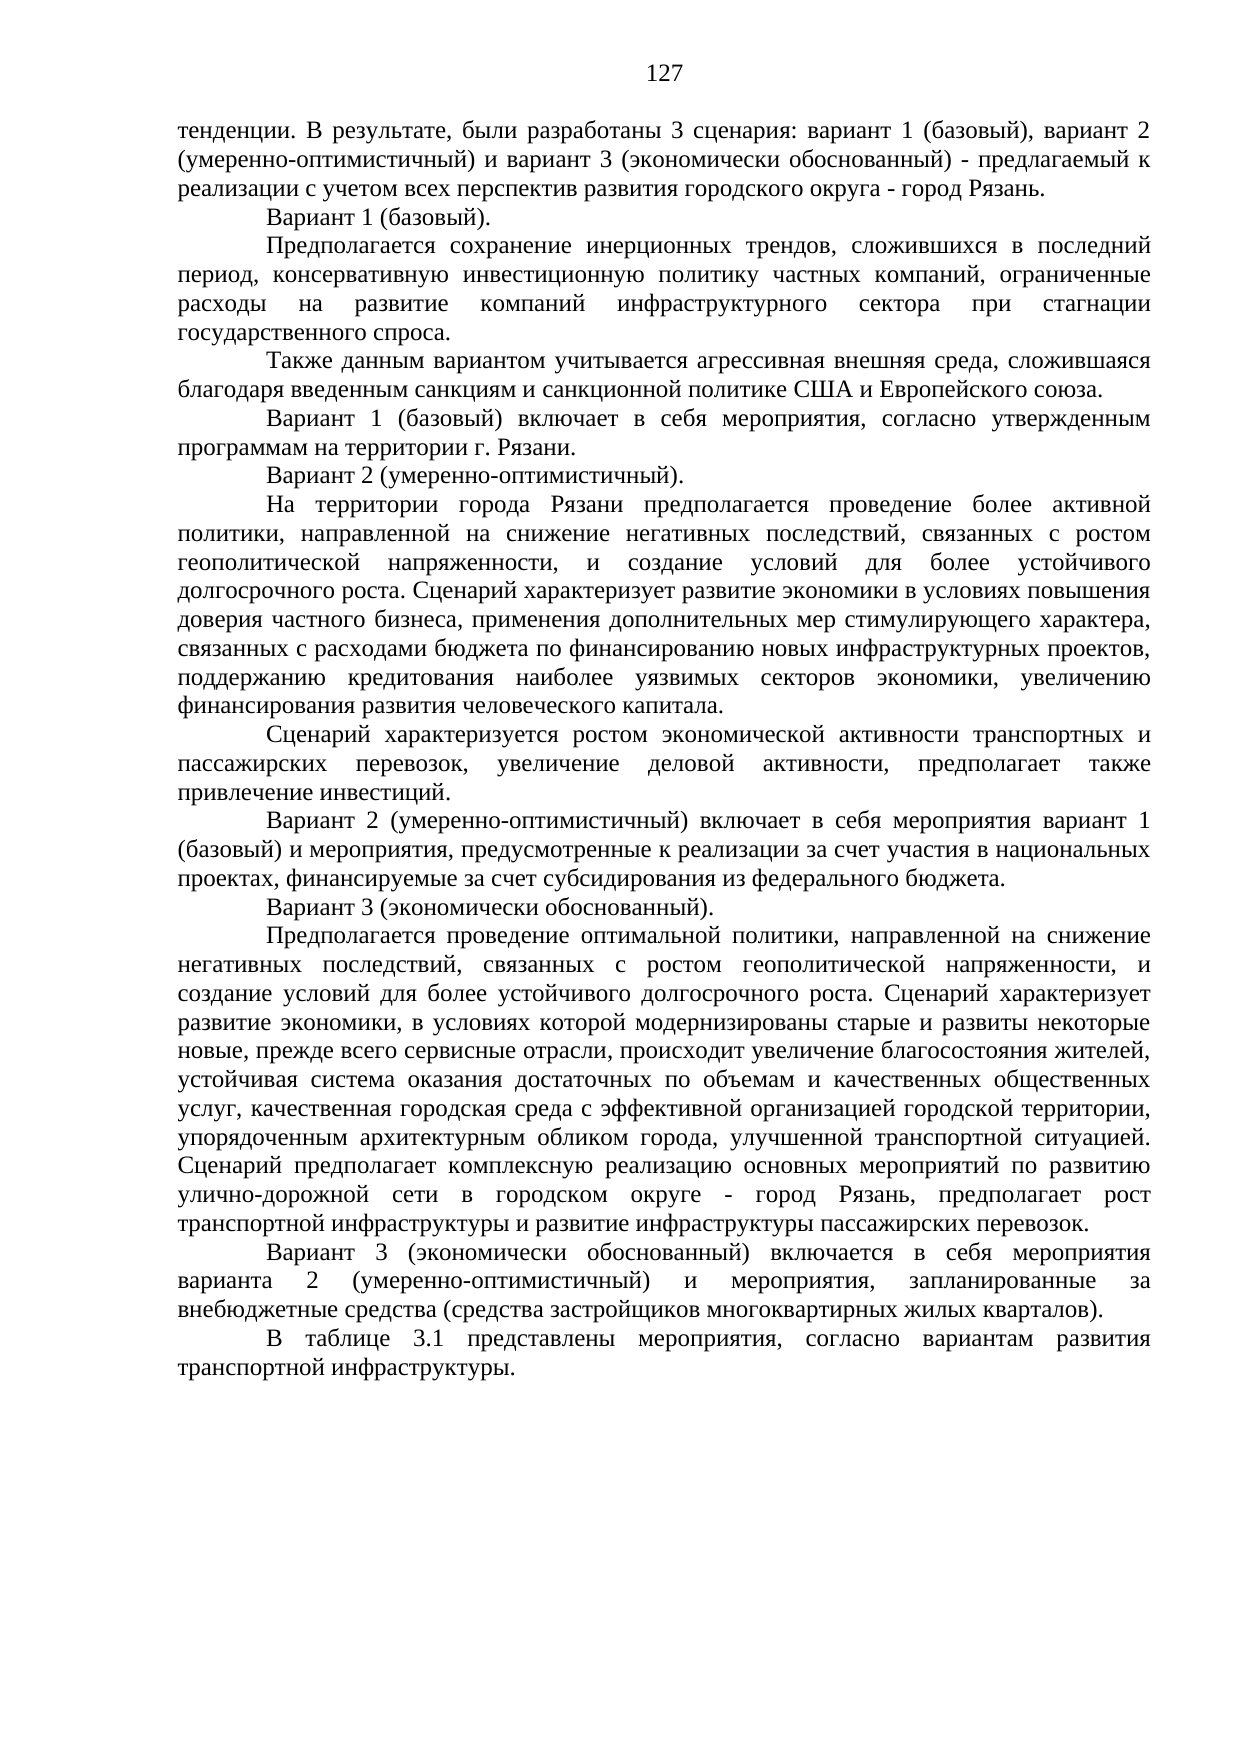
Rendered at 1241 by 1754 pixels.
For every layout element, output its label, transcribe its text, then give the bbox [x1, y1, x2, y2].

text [177, 115, 1152, 202]
text Вариант 3 (экономически обоснованный) включается в себя мероприятия варианта 2 (умеренно-оптимистичный) и мероприятия, запланированные за внебюджетные средства (средства застройщиков многоквартирных жилых кварталов). [177, 1237, 1152, 1323]
text На территории города Рязани предполагается проведение более активной политики, направленной на снижение негативных последствий, связанных с ростом геополитической напряженности, и создание условий для более устойчивого долгосрочного роста. Сценарий характеризует развитие экономики в условиях повышения доверия частного бизнеса, применения дополнительных мер стимулирующего характера, связанных с расходами бюджета по финансированию новых инфраструктурных проектов, поддержанию кредитования наиболее уязвимых секторов экономики, увеличению финансирования развития человеческого капитала. [177, 489, 1152, 719]
text Вариант 1 (базовый). [177, 202, 1152, 230]
text Вариант 2 (умеренно-оптимистичный). [177, 460, 1152, 489]
text Вариант 3 (экономически обоснованный). [177, 892, 1152, 920]
text Вариант 1 (базовый) включает в себя мероприятия, согласно утвержденным программам на территории г. Рязани. [177, 403, 1152, 460]
text Также данным вариантом учитывается агрессивная внешняя среда, сложившаяся благодаря введенным санкциям и санкционной политике США и Европейского союза. [177, 345, 1152, 403]
text Предполагается сохранение инерционных трендов, сложившихся в последний период, консервативную инвестиционную политику частных компаний, ограниченные расходы на развитие компаний инфраструктурного сектора при стагнации государственного спроса. [177, 230, 1152, 345]
text Вариант 2 (умеренно-оптимистичный) включает в себя мероприятия вариант 1 (базовый) и мероприятия, предусмотренные к реализации за счет участия в национальных проектах, финансируемые за счет субсидирования из федерального бюджета. [177, 805, 1152, 892]
text Предполагается проведение оптимальной политики, направленной на снижение негативных последствий, связанных с ростом геополитической напряженности, и создание условий для более устойчивого долгосрочного роста. Сценарий характеризует развитие экономики, в условиях которой модернизированы старые и развиты некоторые новые, прежде всего сервисные отрасли, происходит увеличение благосостояния жителей, устойчивая система оказания достаточных по объемам и качественных общественных услуг, качественная городская среда с эффективной организацией городской территории, упорядоченным архитектурным обликом города, улучшенной транспортной ситуацией. Сценарий предполагает комплексную реализацию основных мероприятий по развитию улично-дорожной сети в городском округе - город Рязань, предполагает рост транспортной инфраструктуры и развитие инфраструктуры пассажирских перевозок. [177, 920, 1152, 1237]
text В таблице 3.1 представлены мероприятия, согласно вариантам развития транспортной инфраструктуры. [177, 1323, 1152, 1380]
text Сценарий характеризуется ростом экономической активности транспортных и пассажирских перевозок, увеличение деловой активности, предполагает также привлечение инвестиций. [177, 719, 1152, 805]
